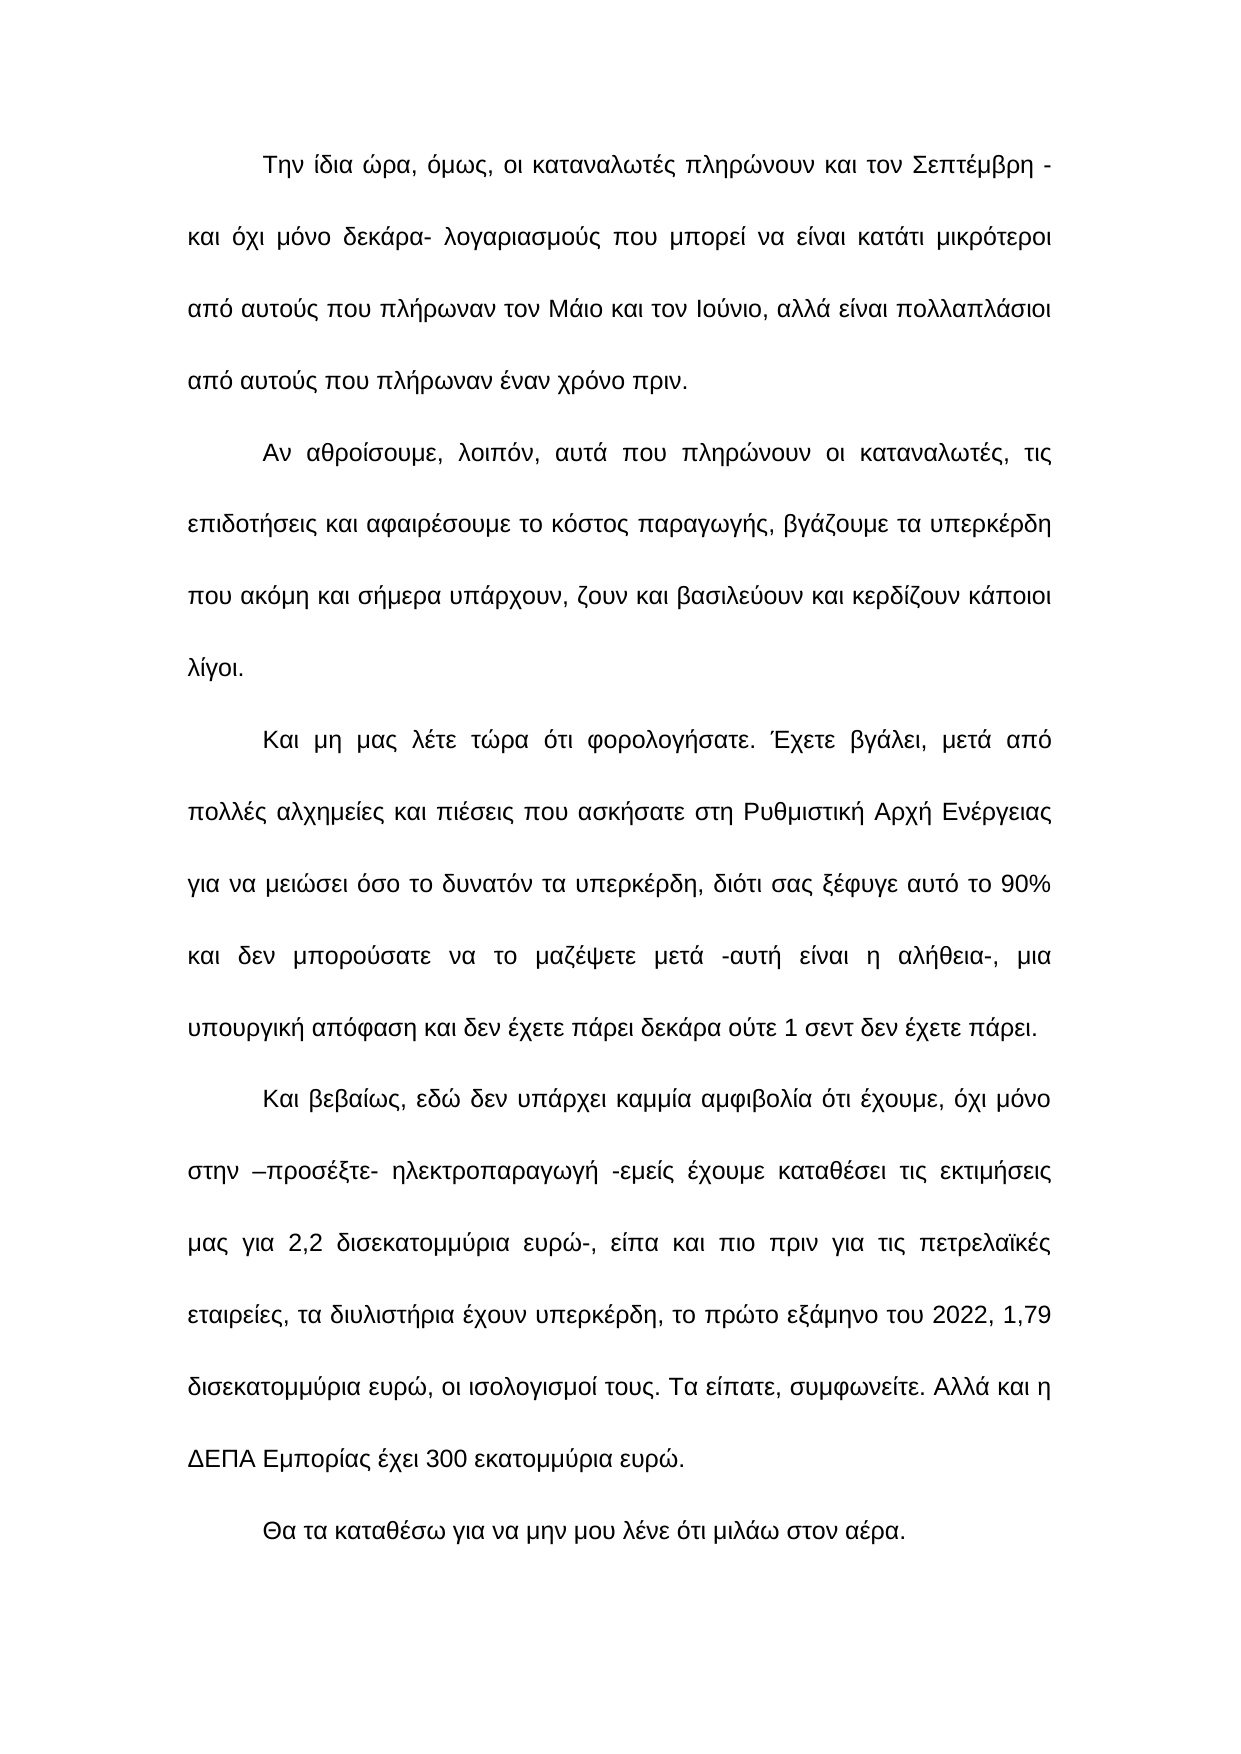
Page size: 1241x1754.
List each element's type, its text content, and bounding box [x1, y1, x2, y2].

text Την ίδια ώρα, όμως, οι καταναλωτές πληρώνουν και τον Σεπτέμβρη -και όχι μόνο δεκάρα- λογαριασμούς που μπορεί να είναι κατάτι μικρότεροι από αυτούς που πλήρωναν τον Μάιο και τον Ιούνιο, αλλά είναι πολλαπλάσιοι από αυτούς που πλήρωναν έναν χρόνο πριν. [187, 150, 1053, 394]
text Και βεβαίως, εδώ δεν υπάρχει καμμία αμφιβολία ότι έχουμε, όχι μόνο στην –προσέξτε- ηλεκτροπαραγωγή -εμείς έχουμε καταθέσει τις εκτιμήσεις μας για 2,2 δισεκατομμύρια ευρώ-, είπα και πιο πριν για τις πετρελαϊκές εταιρείες, τα διυλιστήρια έχουν υπερκέρδη, το πρώτο εξάμηνο του 2022, 1,79 δισεκατομμύρια ευρώ, οι ισολογισμοί τους. Τα είπατε, συμφωνείτε. Αλλά και η ΔΕΠΑ Εμπορίας έχει 300 εκατομμύρια ευρώ. [187, 1084, 1053, 1472]
text Και μη μας λέτε τώρα ότι φορολογήσατε. Έχετε βγάλει, μετά από πολλές αλχημείες και πιέσεις που ασκήσατε στη Ρυθμιστική Αρχή Ενέργειας για να μειώσει όσο το δυνατόν τα υπερκέρδη, διότι σας ξέφυγε αυτό το 90% και δεν μπορούσατε να το μαζέψετε μετά -αυτή είναι η αλήθεια-, μια υπουργική απόφαση και δεν έχετε πάρει δεκάρα ούτε 1 σεντ δεν έχετε πάρει. [187, 725, 1053, 1041]
text Θα τα καταθέσω για να μην μου λένε ότι μιλάω στον αέρα. [187, 1516, 1053, 1544]
text Αν αθροίσουμε, λοιπόν, αυτά που πληρώνουν οι καταναλωτές, τις επιδοτήσεις και αφαιρέσουμε το κόστος παραγωγής, βγάζουμε τα υπερκέρδη που ακόμη και σήμερα υπάρχουν, ζουν και βασιλεύουν και κερδίζουν κάποιοι λίγοι. [187, 437, 1053, 682]
